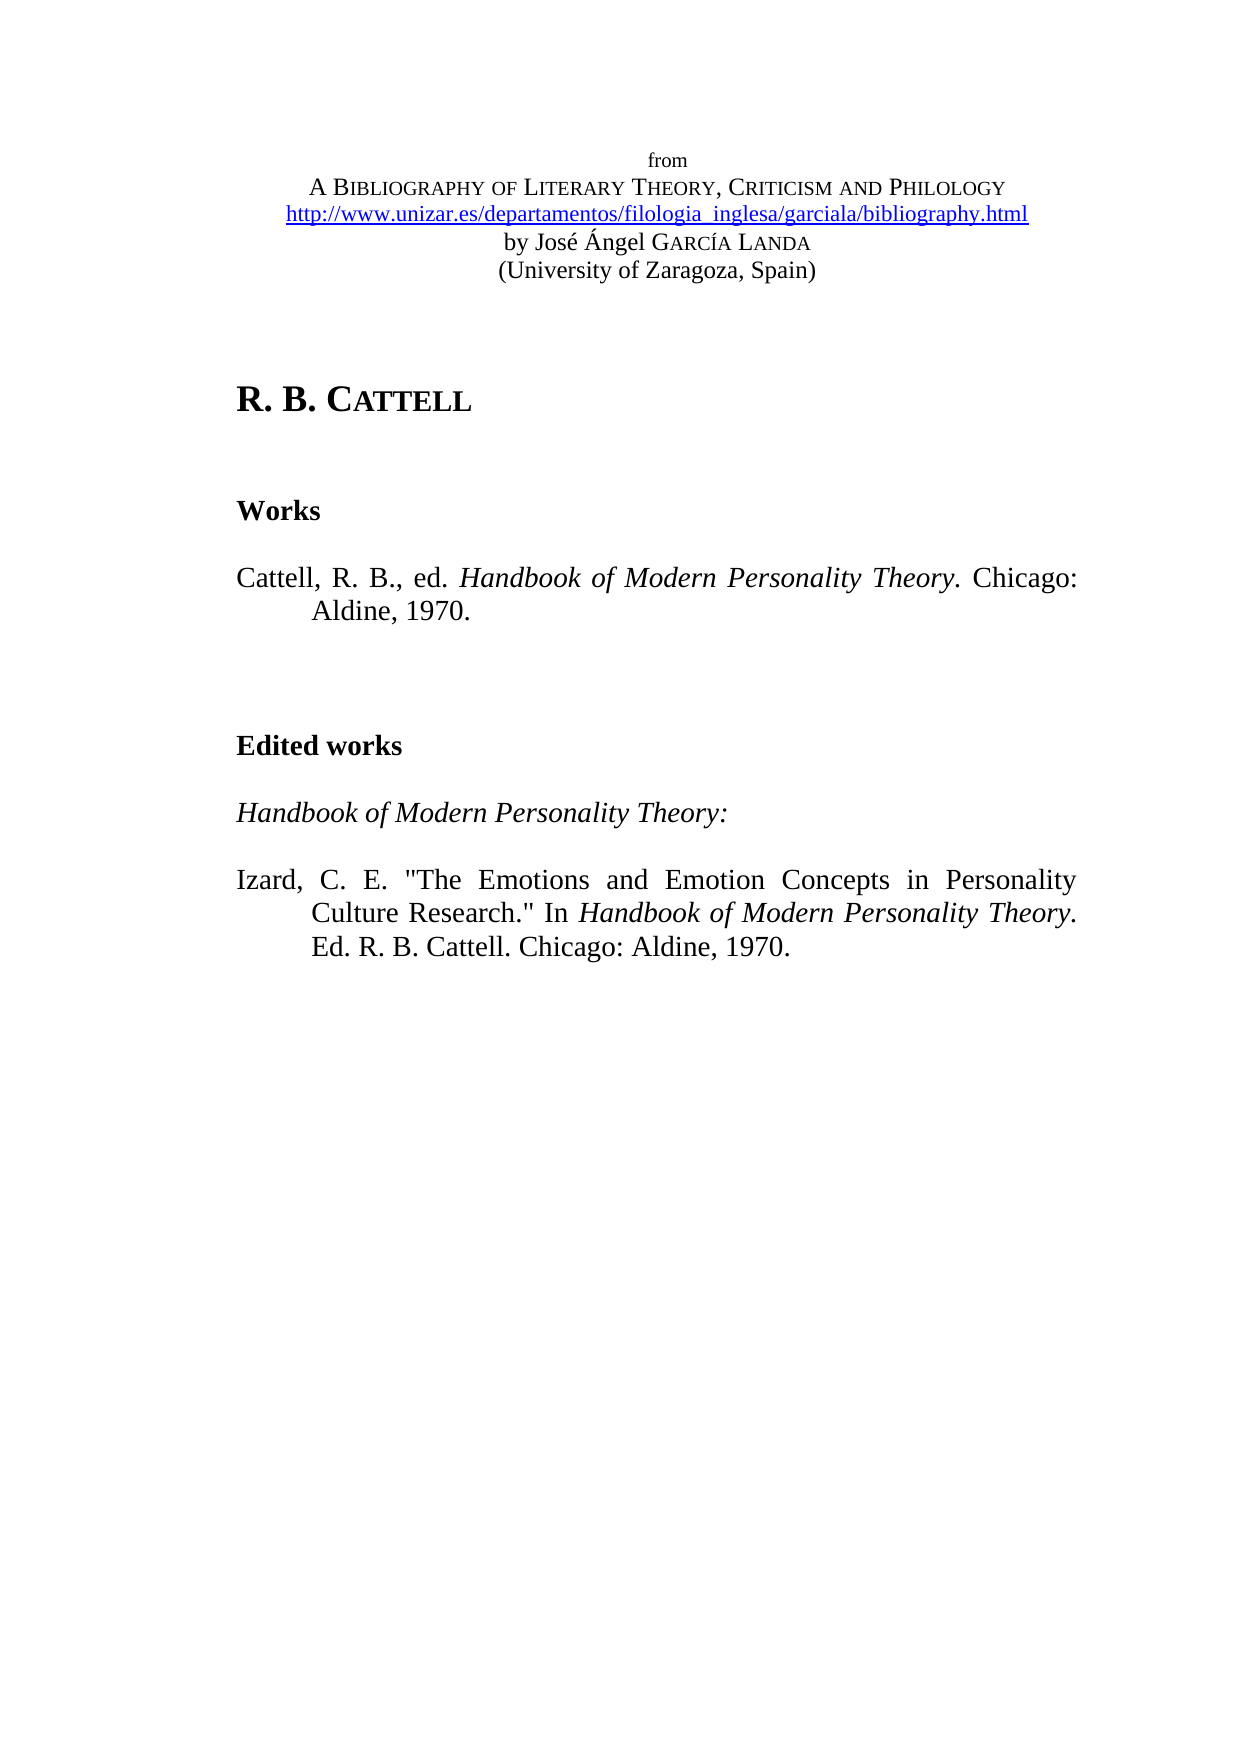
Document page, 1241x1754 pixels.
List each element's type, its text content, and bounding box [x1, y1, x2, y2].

text Handbook of Modern Personality Theory: [236, 795, 1078, 828]
text Works [236, 493, 1078, 526]
text from [236, 148, 1078, 172]
text by José Ángel García Landa [236, 227, 1078, 256]
text A Bibliography of Literary Theory, Criticism and Philology [236, 172, 1078, 200]
text Edited works [236, 728, 1078, 761]
text (University of Zaragoza, Spain) [236, 256, 1078, 284]
text Izard, C. E. "The Emotions and Emotion Concepts in Personality Culture Research." In Handbook of Modern Personality Theory. Ed. R. B. Cattell. Chicago: Aldine, 1970. [236, 862, 1078, 962]
subtitle R. B. Cattell [236, 376, 1078, 419]
text Cattell, R. B., ed. Handbook of Modern Personality Theory. Chicago: Aldine, 1970. [236, 560, 1078, 627]
text http://www.unizar.es/departamentos/filologia_inglesa/garciala/bibliography.html [236, 200, 1078, 227]
